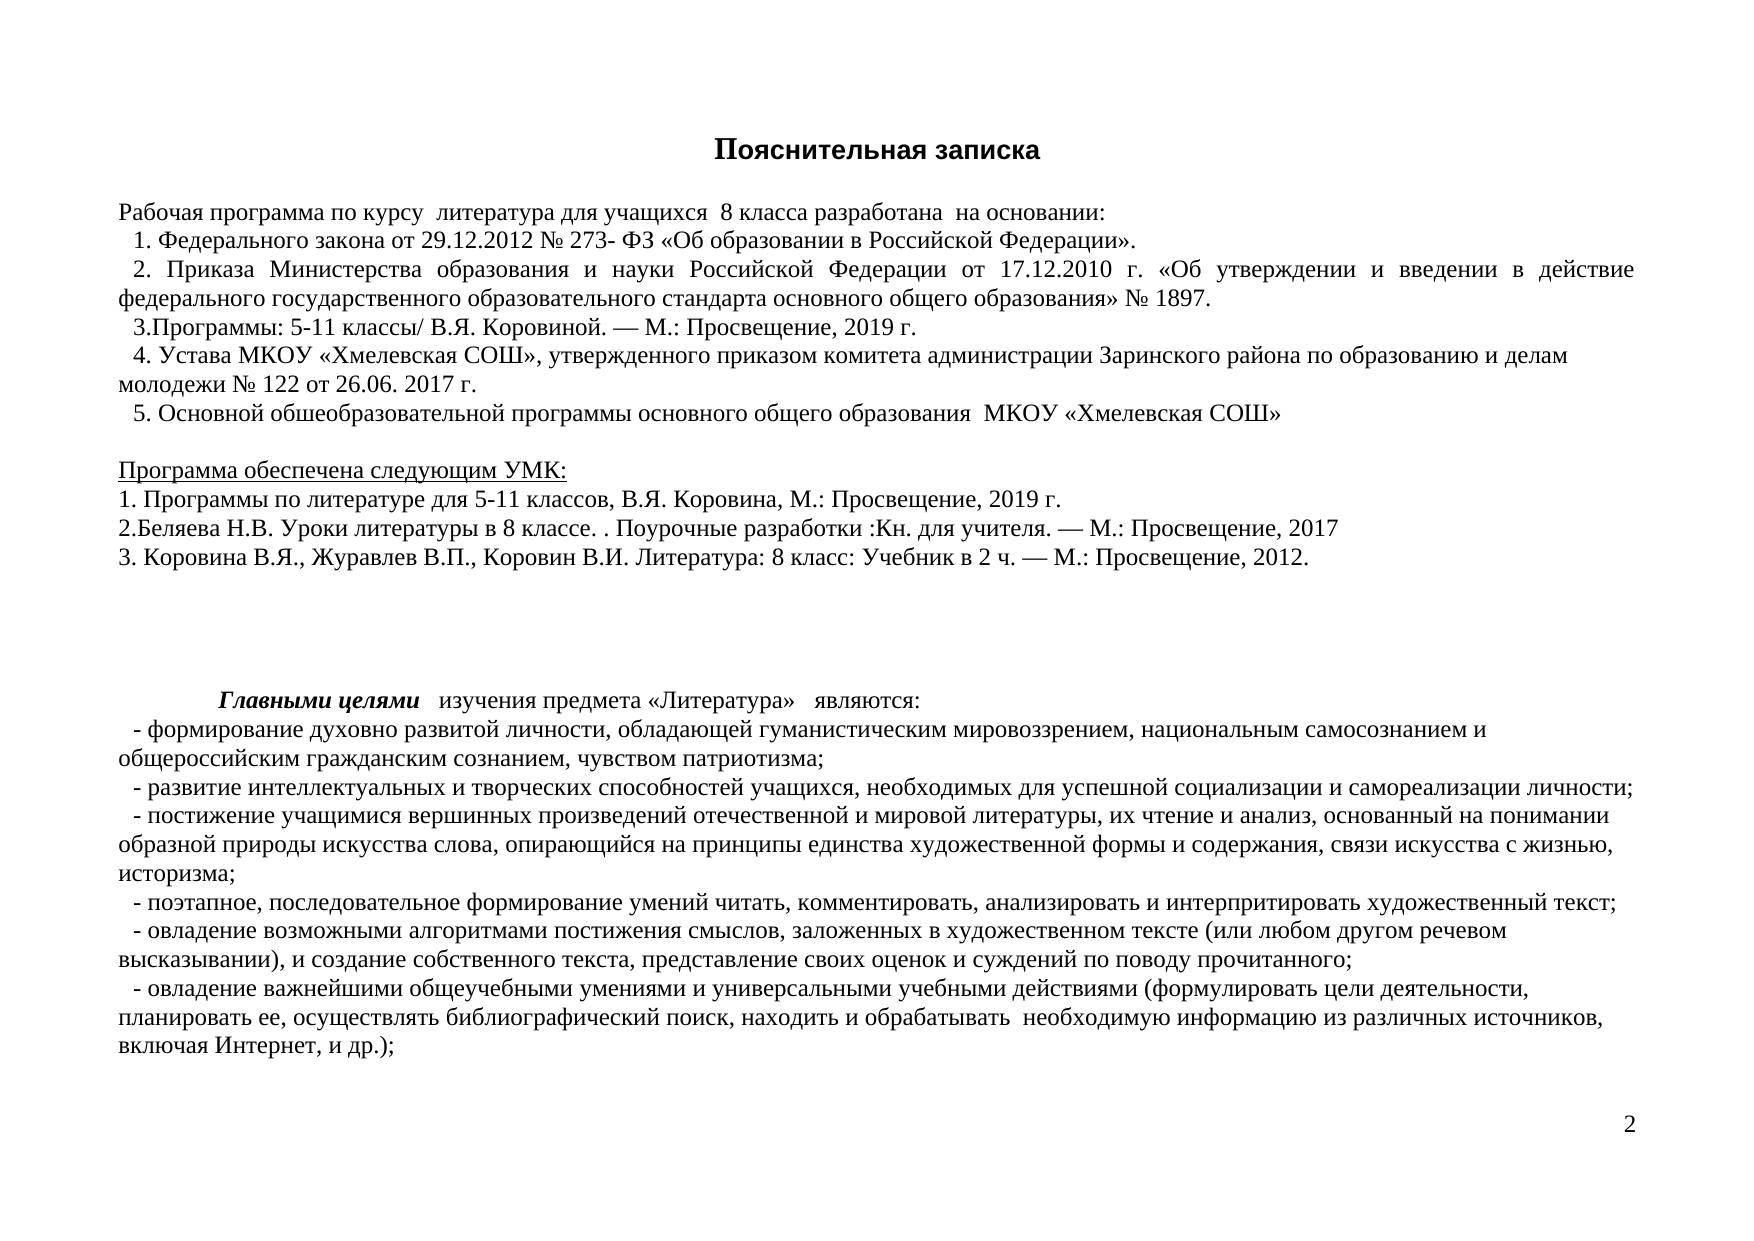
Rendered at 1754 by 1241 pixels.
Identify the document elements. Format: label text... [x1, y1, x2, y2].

text - формирование духовно развитой личности, обладающей гуманистическим мировоззрением, национальным самосознанием и общероссийским гражданским сознанием, чувством патриотизма; [118, 714, 1636, 772]
text Главными целями изучения предмета «Литература» являются: [118, 657, 1636, 714]
text - овладение важнейшими общеучебными умениями и универсальными учебными действиями (формулировать цели деятельности, планировать ее, осуществлять библиографический поиск, находить и обрабатывать необходимую информацию из различных источников, включая Интернет, и др.); [118, 973, 1636, 1059]
text 3.Программы: 5-11 классы/ В.Я. Коровиной. — М.: Просвещение, 2019 г. [118, 312, 1636, 341]
text Пояснительная записка [118, 128, 1636, 168]
text 2.Беляева Н.В. Уроки литературы в 8 классе. . Поурочные разработки :Кн. для учителя. — М.: Просвещение, 2017 3. Коровина В.Я., Журавлев В.П., Коровин В.И. Литература: 8 класс: Учебник в 2 ч. — М.: Просвещение, 2012. [118, 513, 1636, 571]
text 2. Приказа Министерства образования и науки Российской Федерации от 17.12.2010 г. «Об утверждении и введении в действие федерального государственного образовательного стандарта основного общего образования» № 1897. [118, 254, 1636, 312]
text - поэтапное, последовательное формирование умений читать, комментировать, анализировать и интерпритировать художественный текст; [118, 887, 1636, 916]
text - развитие интеллектуальных и творческих способностей учащихся, необходимых для успешной социализации и самореализации личности; [118, 772, 1636, 801]
text 5. Основной обшеобразовательной программы основного общего образования МКОУ «Хмелевская СОШ» [118, 398, 1636, 456]
text Рабочая программа по курсу литература для учащихся 8 класса разработана на основании: [118, 168, 1636, 226]
text - постижение учащимися вершинных произведений отечественной и мировой литературы, их чтение и анализ, основанный на понимании образной природы искусства слова, опирающийся на принципы единства художественной формы и содержания, связи искусства с жизнью, историзма; [118, 801, 1636, 887]
text - овладение возможными алгоритмами постижения смыслов, заложенных в художественном тексте (или любом другом речевом высказывании), и создание собственного текста, представление своих оценок и суждений по поводу прочитанного; [118, 916, 1636, 973]
text 1. Федерального закона от 29.12.2012 № 273- ФЗ «Об образовании в Российской Федерации». [118, 226, 1636, 254]
text Программа обеспечена следующим УМК: 1. Программы по литературе для 5-11 классов, В.Я. Коровина, М.: Просвещение, 2019 г. [118, 456, 1636, 513]
text 4. Устава МКОУ «Хмелевская СОШ», утвержденного приказом комитета администрации Заринского района по образованию и делам молодежи № 122 от 26.06. 2017 г. [118, 341, 1636, 398]
